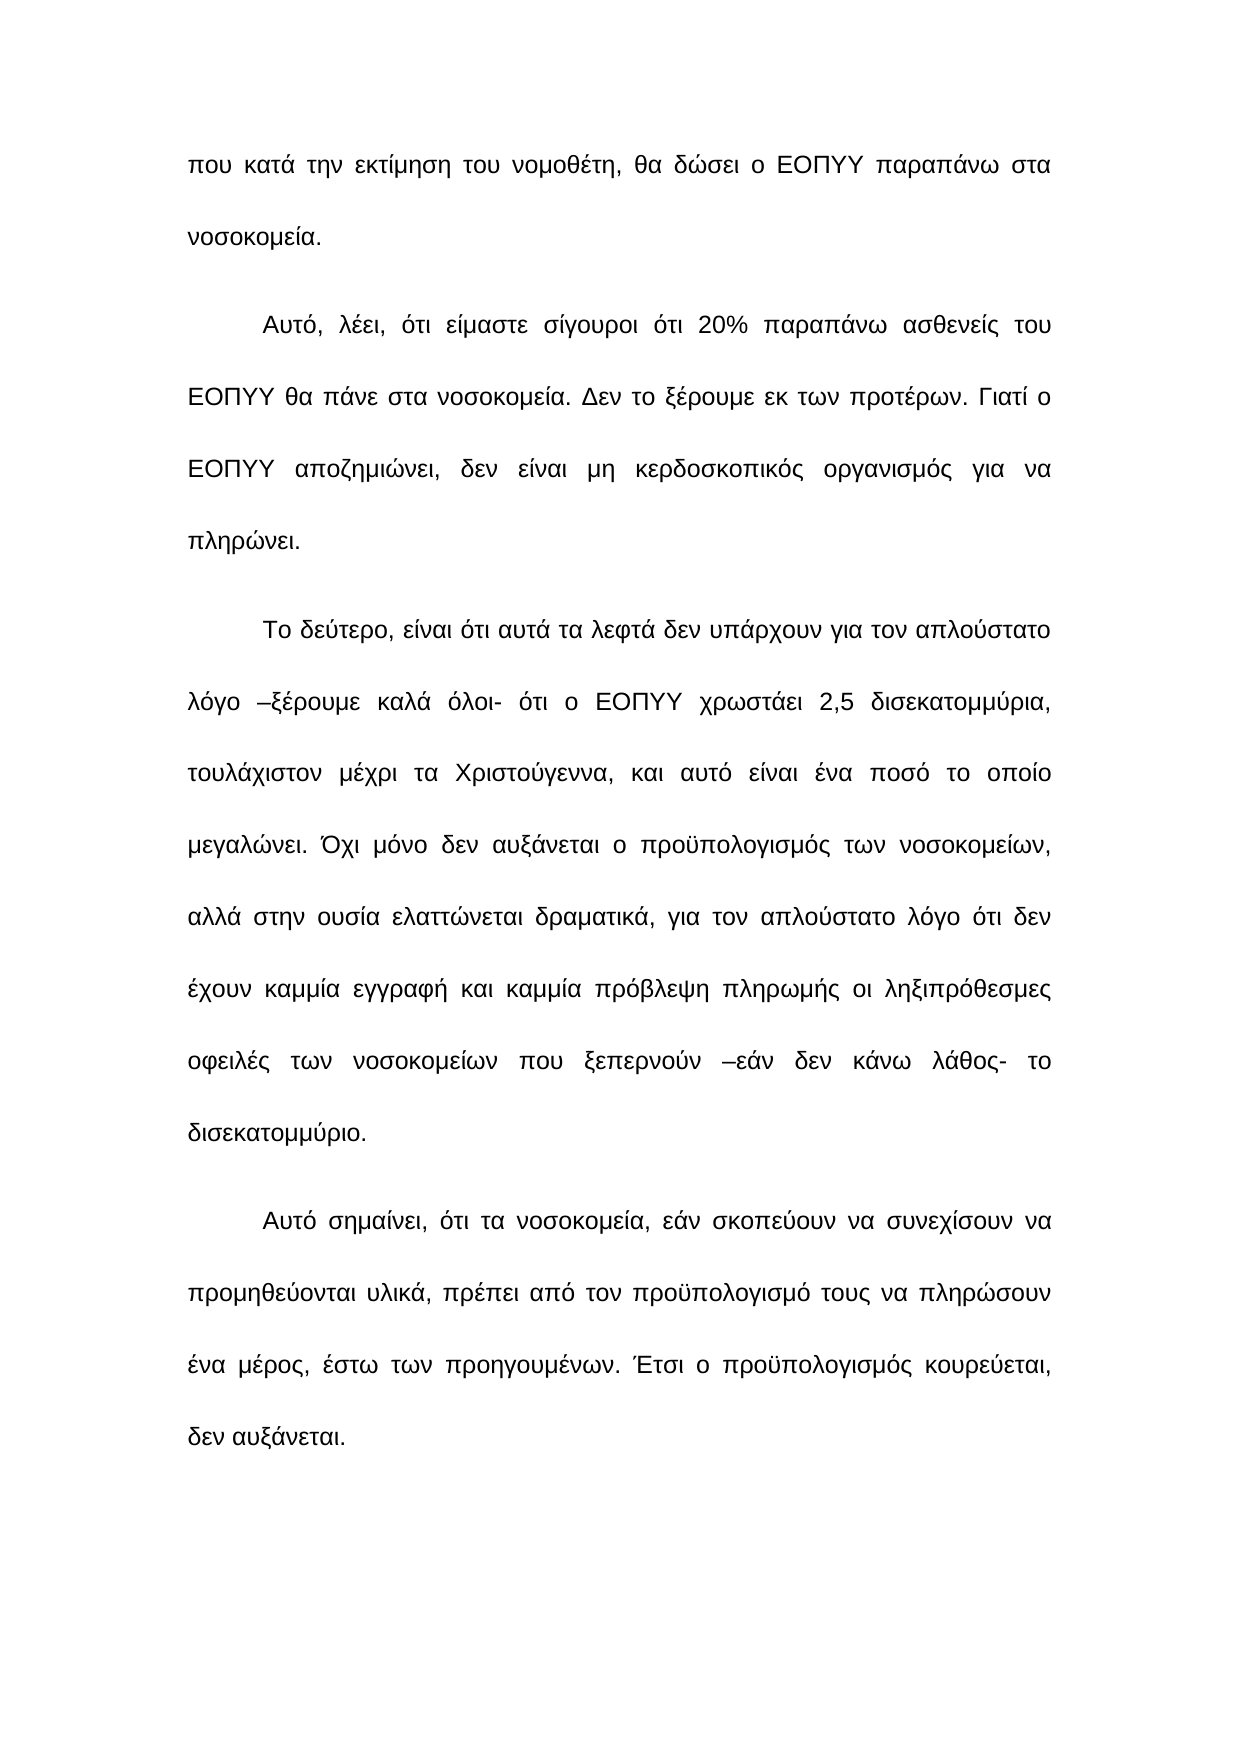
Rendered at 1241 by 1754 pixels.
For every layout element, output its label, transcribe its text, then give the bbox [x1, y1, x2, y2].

text Αυτό σημαίνει, ότι τα νοσοκομεία, εάν σκοπεύουν να συνεχίσουν να προμηθεύονται υλικά, πρέπει από τον προϋπολογισμό τους να πληρώσουν ένα μέρος, έστω των προηγουμένων. Έτσι ο προϋπολογισμός κουρεύεται, δεν αυξάνεται. [187, 1206, 1053, 1451]
text Το δεύτερο, είναι ότι αυτά τα λεφτά δεν υπάρχουν για τον απλούστατο λόγο –ξέρουμε καλά όλοι- ότι ο ΕΟΠΥΥ χρωστάει 2,5 δισεκατομμύρια, τουλάχιστον μέχρι τα Χριστούγεννα, και αυτό είναι ένα ποσό το οποίο μεγαλώνει. Όχι μόνο δεν αυξάνεται ο προϋπολογισμός των νοσοκομείων, αλλά στην ουσία ελαττώνεται δραματικά, για τον απλούστατο λόγο ότι δεν έχουν καμμία εγγραφή και καμμία πρόβλεψη πληρωμής οι ληξιπρόθεσμες οφειλές των νοσοκομείων που ξεπερνούν –εάν δεν κάνω λάθος- το δισεκατομμύριο. [187, 614, 1053, 1146]
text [187, 150, 1053, 251]
text Αυτό, λέει, ότι είμαστε σίγουροι ότι 20% παραπάνω ασθενείς του ΕΟΠΥΥ θα πάνε στα νοσοκομεία. Δεν το ξέρουμε εκ των προτέρων. Γιατί ο ΕΟΠΥΥ αποζημιώνει, δεν είναι μη κερδοσκοπικός οργανισμός για να πληρώνει. [187, 310, 1053, 555]
